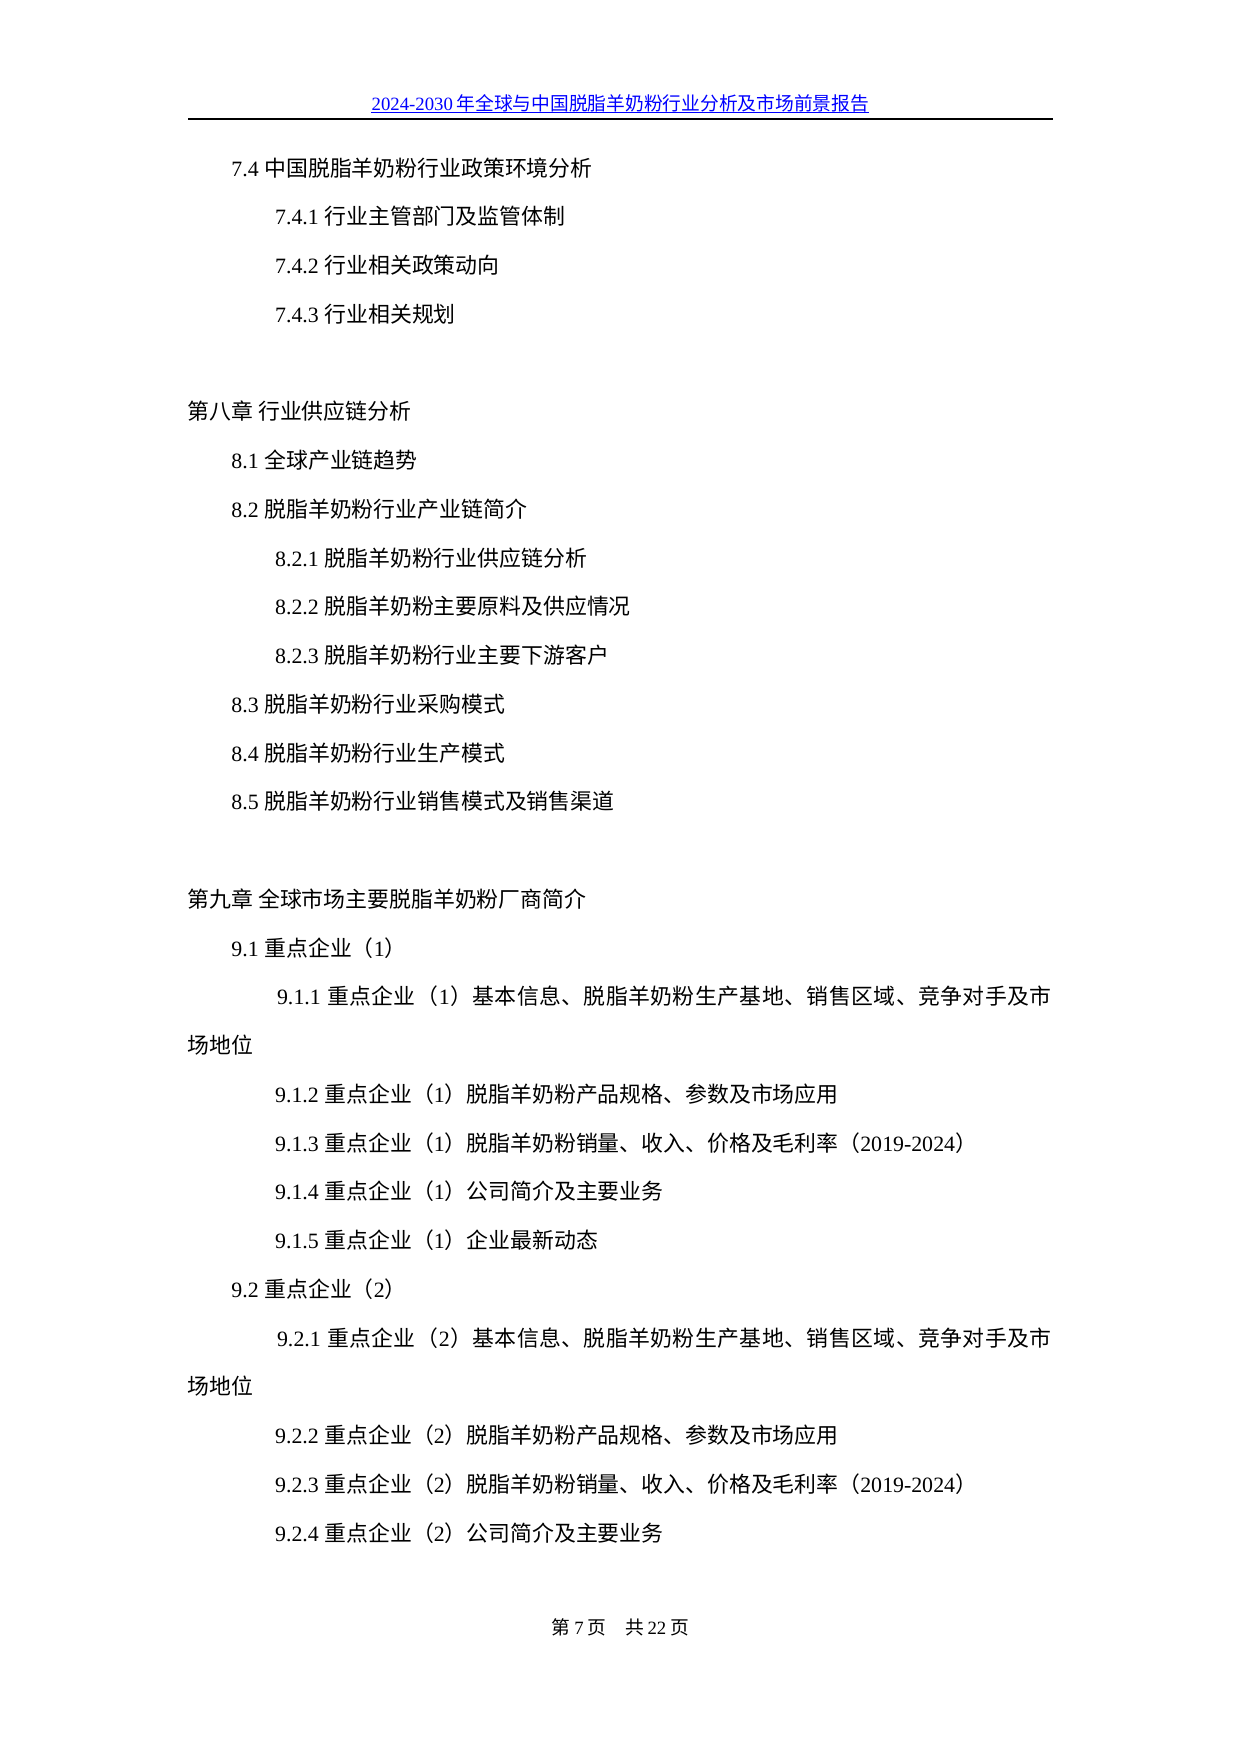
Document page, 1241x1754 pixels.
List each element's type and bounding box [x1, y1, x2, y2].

text [187, 150, 1053, 1548]
